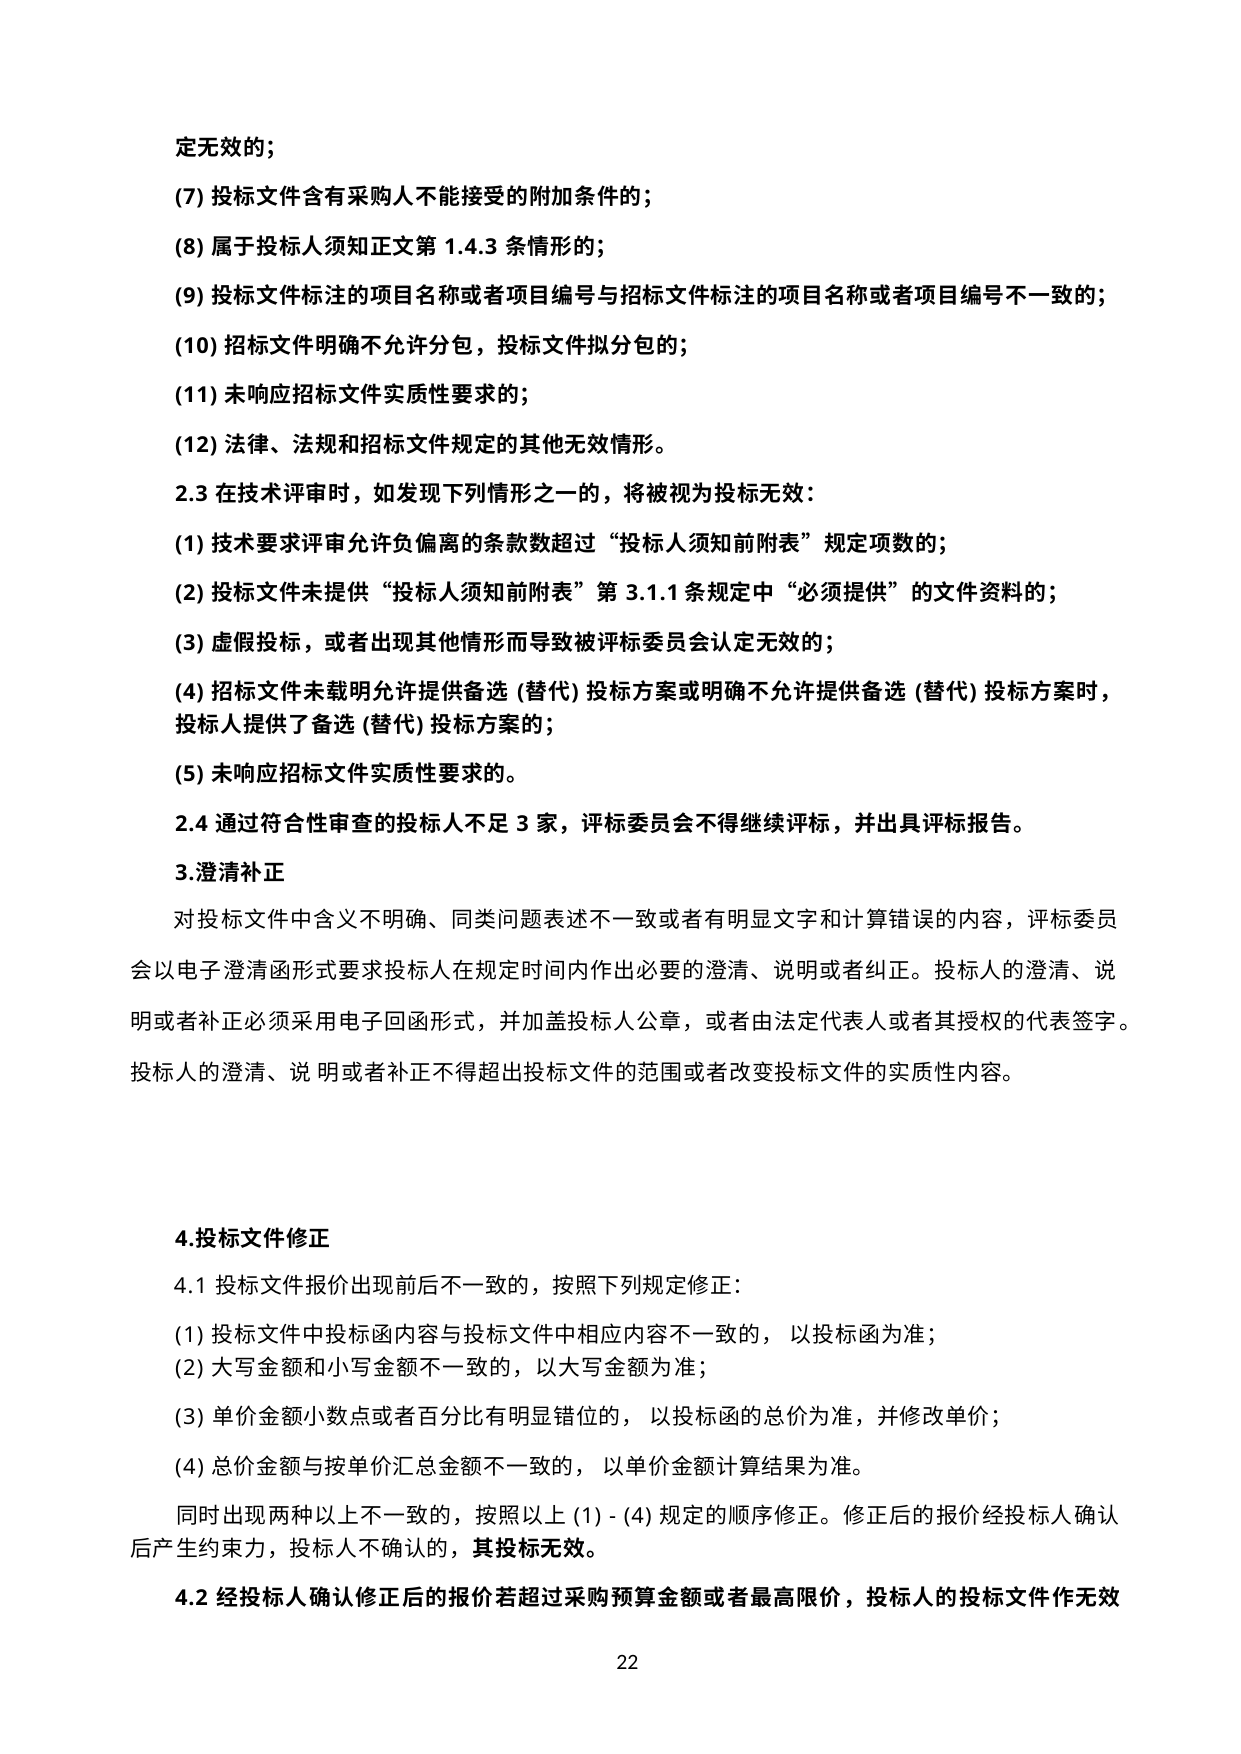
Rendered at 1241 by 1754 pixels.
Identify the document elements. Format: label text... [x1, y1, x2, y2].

text 3.澄清补正 [175, 855, 1122, 887]
text (9) 投标文件标注的项目名称或者项目编号与招标文件标注的项目名称或者项目编号不一致的； [175, 278, 1122, 310]
text 4.投标文件修正 [175, 1221, 1122, 1253]
text 同时出现两种以上不一致的，按照以上 (1) - (4) 规定的顺序修正。修正后的报价经投标人确认后产生约束力，投标人不确认的，其投标无效。 [130, 1498, 1119, 1563]
text (4) 总价金额与按单价汇总金额不一致的， 以单价金额计算结果为准。 [175, 1448, 1122, 1481]
text (3) 单价金额小数点或者百分比有明显错位的， 以投标函的总价为准，并修改单价； [175, 1399, 1122, 1432]
text (2) 投标文件未提供“投标人须知前附表”第 3.1.1条规定中“必须提供”的文件资料的； [175, 575, 1122, 607]
text 4.1 投标文件报价出现前后不一致的，按照下列规定修正： [174, 1268, 1122, 1300]
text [175, 129, 1122, 162]
text 2.4 通过符合性审查的投标人不足 3 家，评标委员会不得继续评标，并出具评标报告。 [175, 805, 1122, 838]
text (11) 未响应招标文件实质性要求的； [175, 377, 1122, 409]
text (1) 技术要求评审允许负偏离的条款数超过“投标人须知前附表”规定项数的； [175, 525, 1122, 558]
text 对投标文件中含义不明确、同类问题表述不一致或者有明显文字和计算错误的内容，评标委员会以电子澄清函形式要求投标人在规定时间内作出必要的澄清、说明或者纠正。投标人的澄清、说明或者补正必须采用电子回函形式，并加盖投标人公章，或者由法定代表人或者其授权的代表签字。投标人的澄清、说 明或者补正不得超出投标文件的范围或者改变投标文件的实质性内容。 [130, 902, 1119, 1087]
text (2) 大写金额和小写金额不一致的，以大写金额为准； [175, 1349, 1122, 1382]
text (12) 法律、法规和招标文件规定的其他无效情形。 [175, 426, 1122, 459]
text (5) 未响应招标文件实质性要求的。 [175, 756, 1122, 788]
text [175, 1580, 1122, 1612]
text (1) 投标文件中投标函内容与投标文件中相应内容不一致的， 以投标函为准； [130, 1317, 1119, 1349]
text (8) 属于投标人须知正文第 1.4.3 条情形的； [175, 228, 1122, 261]
text (3) 虚假投标，或者出现其他情形而导致被评标委员会认定无效的； [175, 624, 1122, 657]
text 2.3 在技术评审时，如发现下列情形之一的，将被视为投标无效： [175, 476, 1122, 508]
text (10) 招标文件明确不允许分包，投标文件拟分包的； [175, 327, 1122, 360]
text (4) 招标文件未载明允许提供备选 (替代) 投标方案或明确不允许提供备选 (替代) 投标方案时， 投标人提供了备选 (替代) 投标方案的； [175, 674, 1122, 739]
text (7) 投标文件含有采购人不能接受的附加条件的； [175, 179, 1122, 211]
